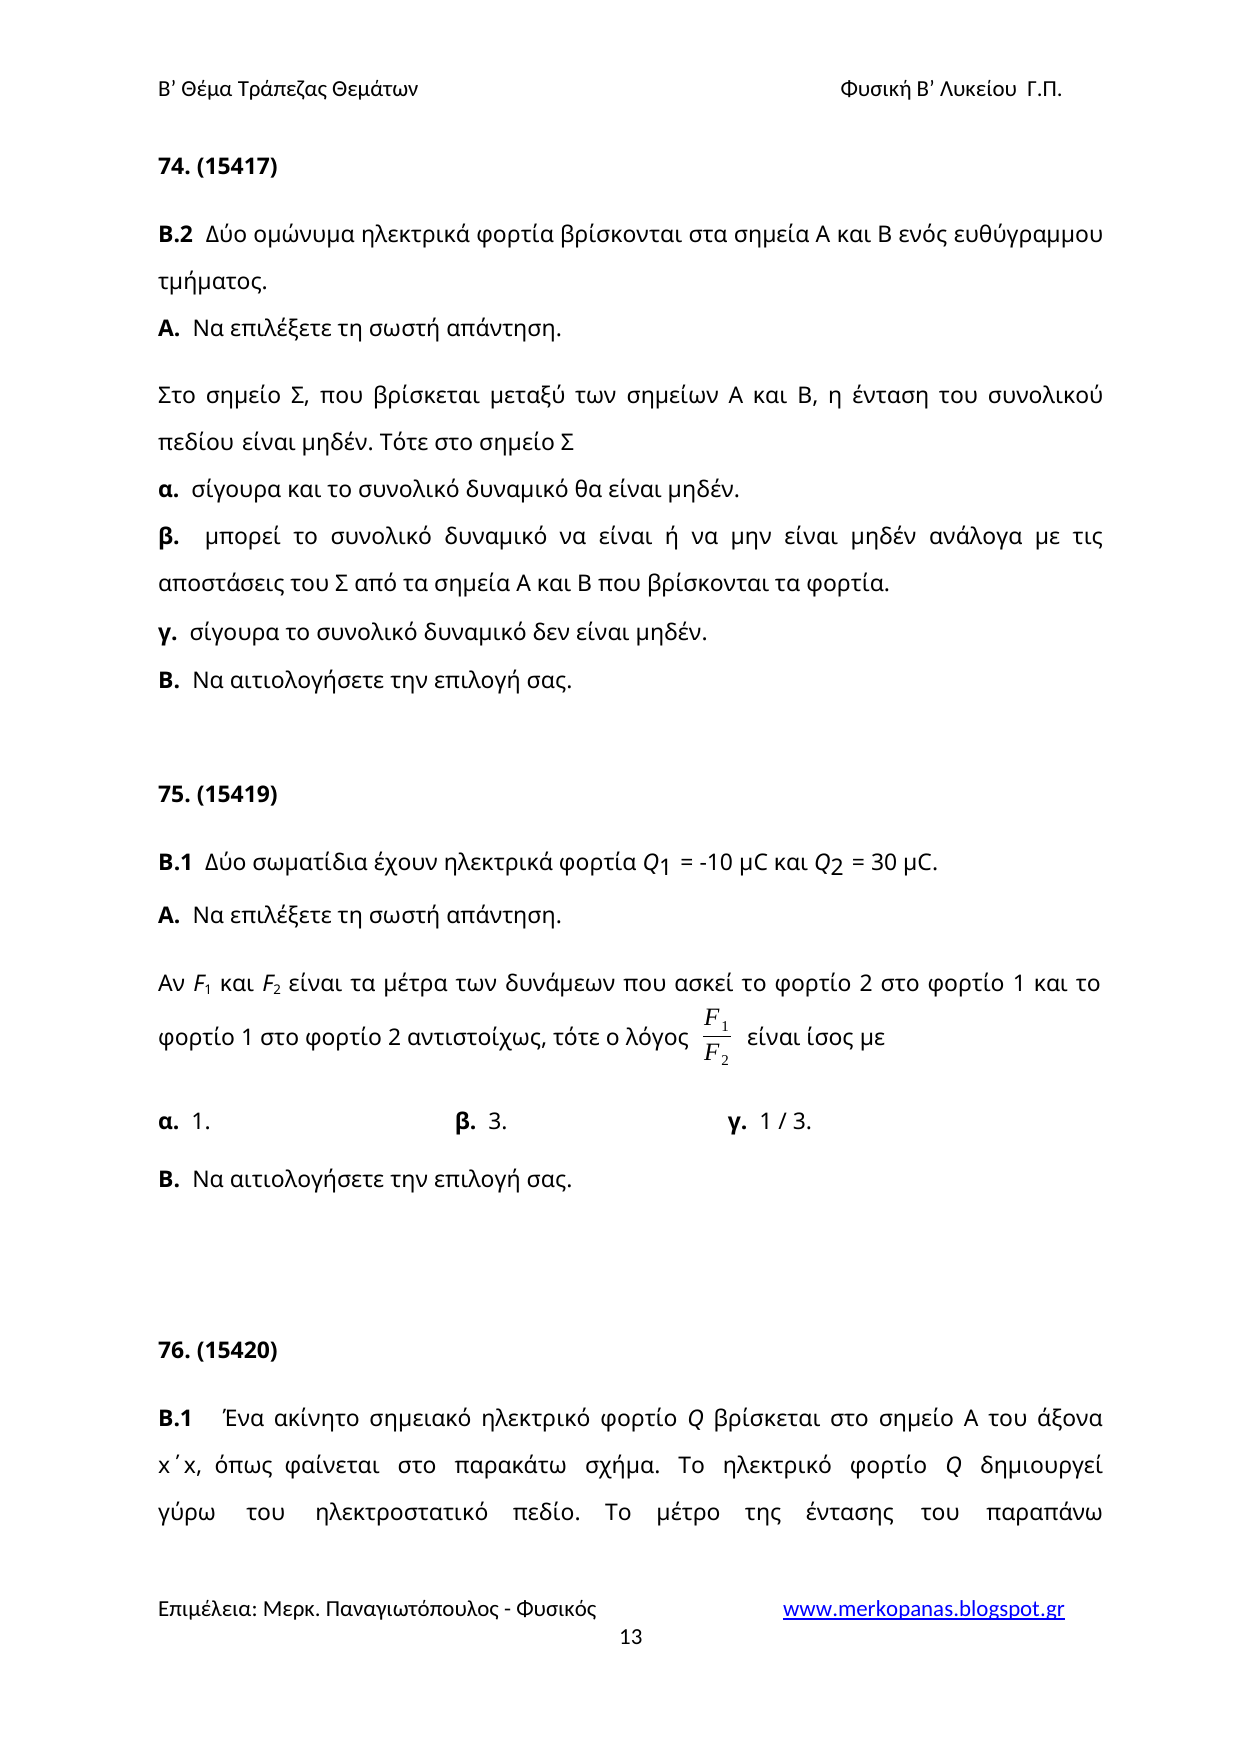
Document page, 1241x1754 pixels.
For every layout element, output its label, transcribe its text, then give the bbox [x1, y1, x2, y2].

text Α. Να επιλέξετε τη σωστή απάντηση. [158, 899, 1103, 931]
text 75. (15419) [158, 778, 1103, 809]
text B.1 Δύο σωματίδια έχουν ηλεκτρικά φορτία Q1 = -10 μC και Q2 = 30 μC. [158, 846, 1103, 882]
text Β. Να αιτιολογήσετε την επιλογή σας. [158, 1163, 1103, 1194]
text α. σίγουρα και το συνολικό δυναμικό θα είναι μηδέν. [158, 473, 1103, 504]
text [158, 1402, 1103, 1527]
text 76. (15420) [158, 1334, 1103, 1365]
text 74. (15417) [158, 150, 1103, 181]
text Αν F1 και F2 είναι τα μέτρα των δυνάμεων που ασκεί το φορτίο 2 στο φορτίο 1 και το φορτίο 1 στο φορτίο 2 αντιστοίχως, τότε ο λόγος είναι ίσος με [158, 967, 1103, 1069]
text Β.2 Δύο ομώνυμα ηλεκτρικά φορτία βρίσκονται στα σημεία Α και Β ενός ευθύγραμμου τμήματος. [158, 218, 1103, 296]
text Α. Να επιλέξετε τη σωστή απάντηση. [158, 311, 1103, 343]
text Στο σημείο Σ, που βρίσκεται μεταξύ των σημείων Α και Β, η ένταση του συνολικού πεδίου είναι μηδέν. Τότε στο σημείο Σ [158, 379, 1103, 457]
text β. μπορεί το συνολικό δυναμικό να είναι ή να μην είναι μηδέν ανάλογα με τις αποστάσεις του Σ από τα σημεία Α και Β που βρίσκονται τα φορτία. [158, 520, 1103, 598]
text Β. Να αιτιολογήσετε την επιλογή σας. [158, 664, 1103, 695]
text α. 1. β. 3. γ. 1 / 3. [158, 1096, 1103, 1136]
text γ. σίγουρα το συνολικό δυναμικό δεν είναι μηδέν. [158, 614, 1103, 647]
